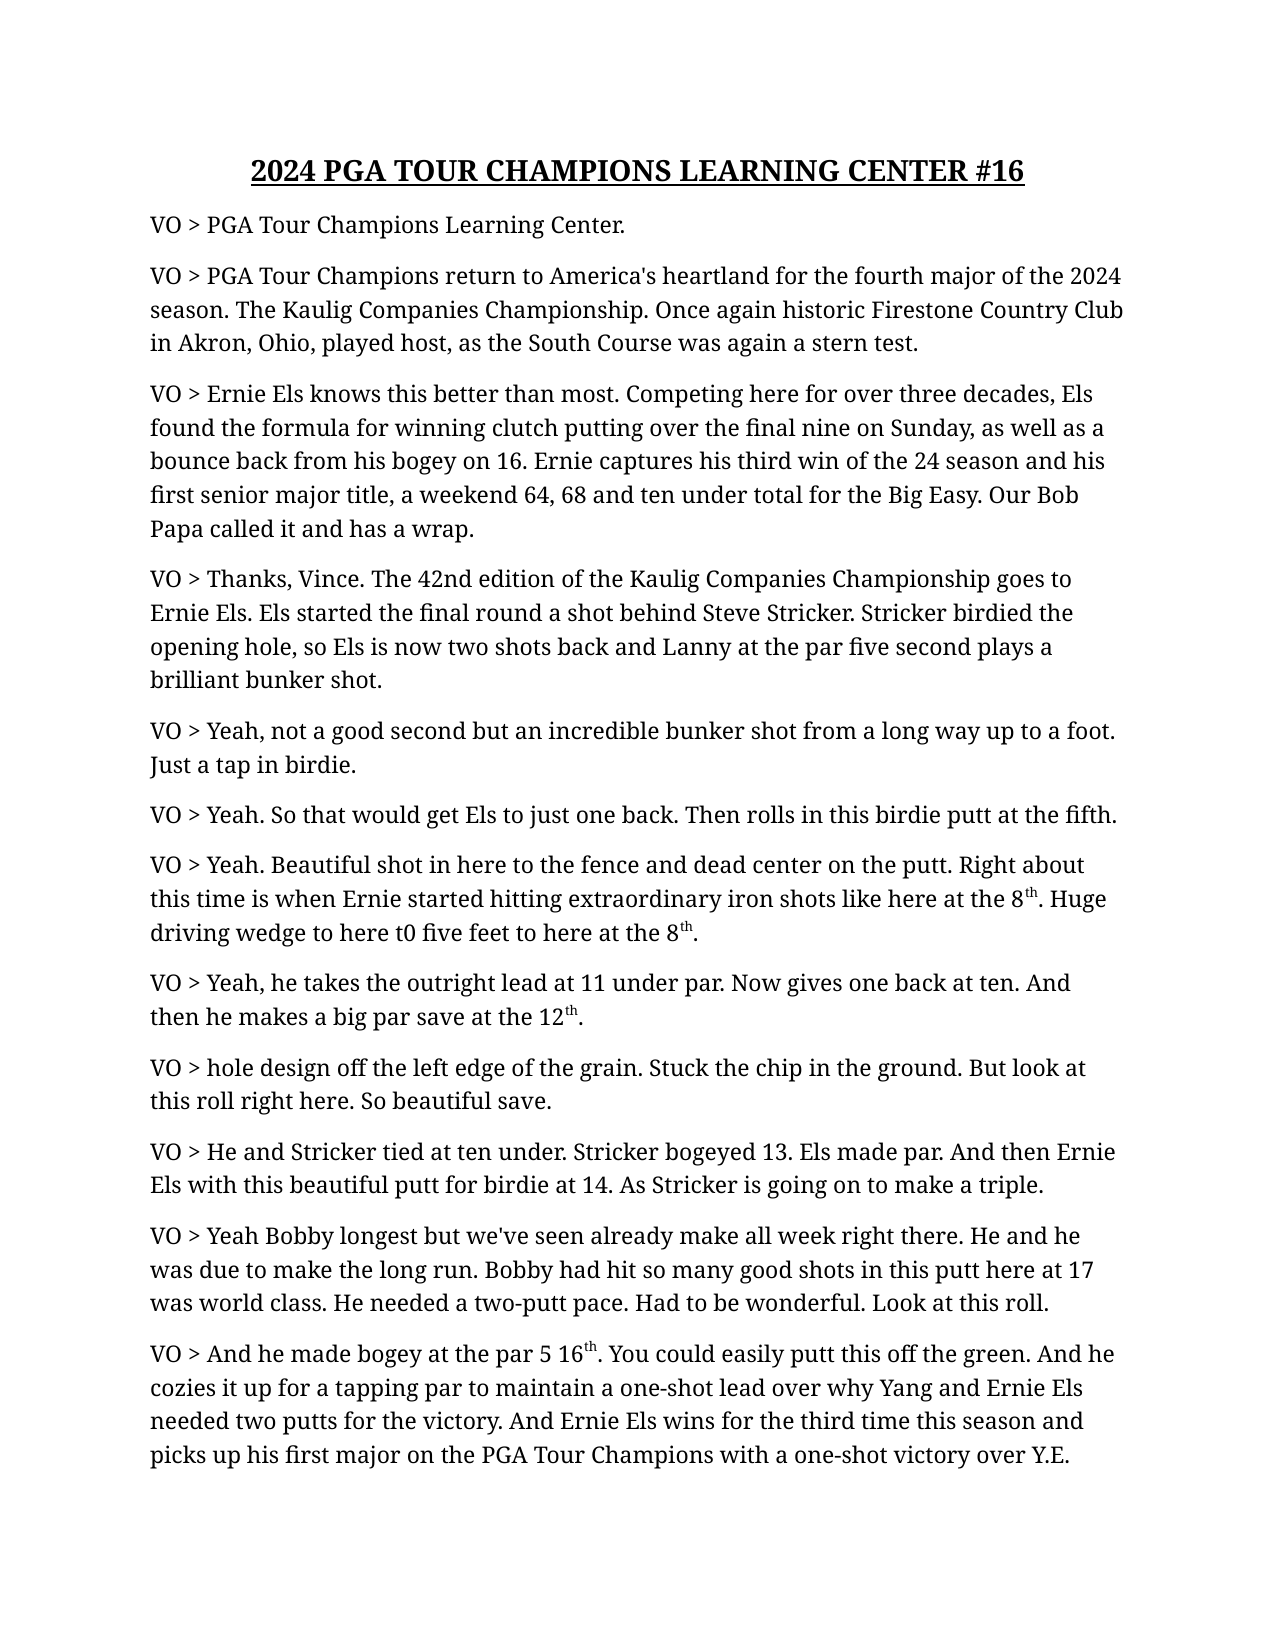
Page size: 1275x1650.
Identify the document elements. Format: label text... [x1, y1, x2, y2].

text VO > Yeah, he takes the outright lead at 11 under par. Now gives one back at ten. And then he makes a big par save at the 12th. [150, 967, 1125, 1032]
text VO > hole design off the left edge of the grain. Stuck the chip in the ground. But look at this roll right here. So beautiful save. [150, 1052, 1125, 1117]
text VO > Ernie Els knows this better than most. Competing here for over three decades, Els found the formula for winning clutch putting over the final nine on Sunday, as well as a bounce back from his bogey on 16. Ernie captures his third win of the 24 season and his first senior major title, a weekend 64, 68 and ten under total for the Big Easy. Our Bob Papa called it and has a wrap. [150, 378, 1125, 544]
text VO > Yeah. So that would get Els to just one back. Then rolls in this birdie putt at the fifth. [150, 799, 1125, 830]
text VO > PGA Tour Champions Learning Center. [150, 209, 1125, 241]
text VO > Yeah. Beautiful shot in here to the fence and dead center on the putt. Right about this time is when Ernie started hitting extraordinary iron shots like here at the 8th. Huge driving wedge to here t0 five feet to here at the 8th. [150, 849, 1125, 948]
text VO > Yeah Bobby longest but we've seen already make all week right there. He and he was due to make the long run. Bobby had hit so many good shots in this putt here at 17 was world class. He needed a two-putt pace. Had to be wonderful. Look at this roll. [150, 1220, 1125, 1319]
text 2024 PGA TOUR CHAMPIONS LEARNING CENTER #16 [150, 150, 1125, 190]
text VO > Thanks, Vince. The 42nd edition of the Kaulig Companies Championship goes to Ernie Els. Els started the final round a shot behind Steve Stricker. Stricker birdied the opening hole, so Els is now two shots back and Lanny at the par five second plays a brilliant bunker shot. [150, 563, 1125, 696]
text VO > PGA Tour Champions return to America's heartland for the fourth major of the 2024 season. The Kaulig Companies Championship. Once again historic Firestone Country Club in Akron, Ohio, played host, as the South Course was again a stern test. [150, 260, 1125, 359]
text VO > He and Stricker tied at ten under. Stricker bogeyed 13. Els made par. And then Ernie Els with this beautiful putt for birdie at 14. As Stricker is going on to make a triple. [150, 1136, 1125, 1201]
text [150, 1338, 1125, 1470]
text VO > Yeah, not a good second but an incredible bunker shot from a long way up to a foot. Just a tap in birdie. [150, 715, 1125, 780]
